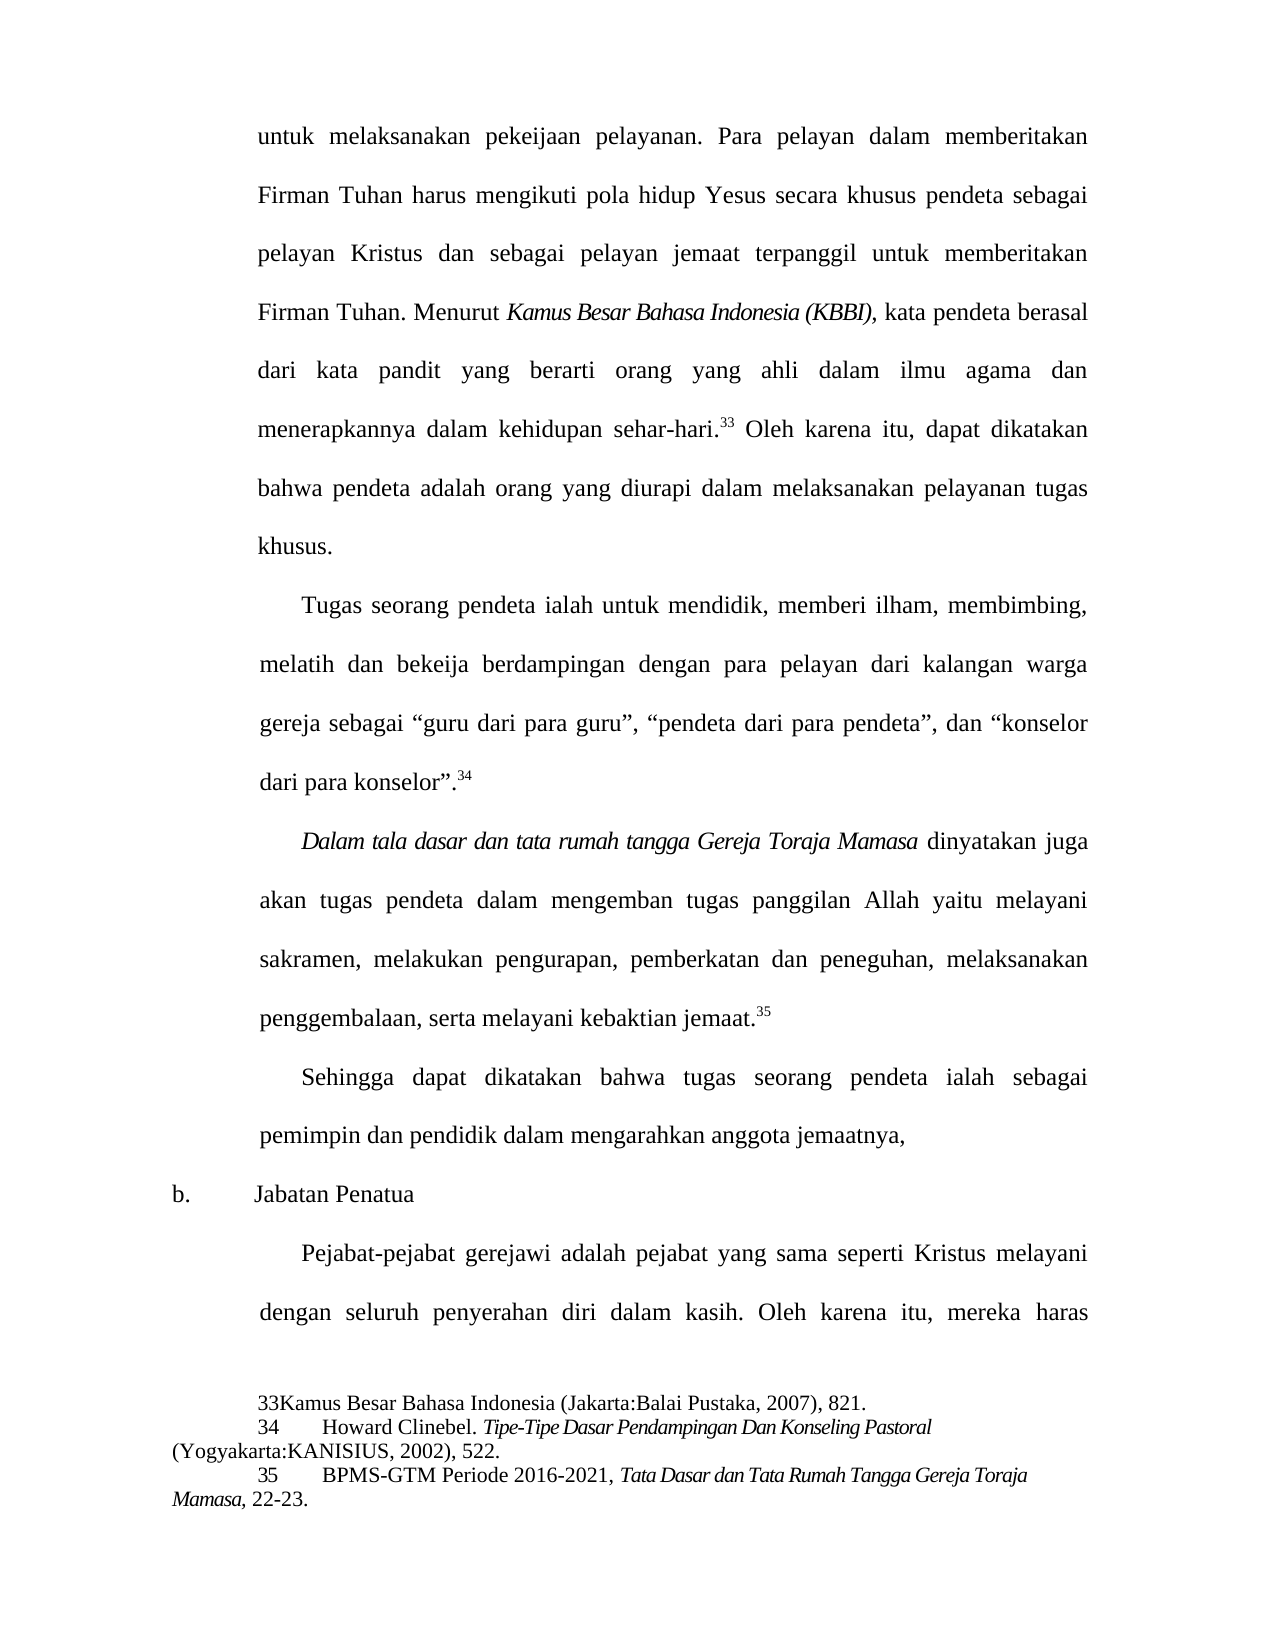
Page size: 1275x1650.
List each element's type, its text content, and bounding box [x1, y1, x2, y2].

text Tugas seorang pendeta ialah untuk mendidik, memberi ilham, membimbing, melatih dan bekeija berdampingan dengan para pelayan dari kalangan warga gereja sebagai “guru dari para guru”, “pendeta dari para pendeta”, dan “konselor dari para konselor”. [259, 566, 1088, 802]
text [257, 98, 1088, 566]
list Jabatan Penatua [172, 1156, 1088, 1215]
text Sehingga dapat dikatakan bahwa tugas seorang pendeta ialah sebagai pemimpin dan pendidik dalam mengarahkan anggota jemaatnya, [259, 1038, 1088, 1156]
text Dalam tala dasar dan tata rumah tangga Gereja Toraja Mamasa dinyatakan juga akan tugas pendeta dalam mengemban tugas panggilan Allah yaitu melayani sakramen, melakukan pengurapan, pemberkatan dan peneguhan, melaksanakan penggembalaan, serta melayani kebaktian jemaat. [259, 802, 1088, 1038]
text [259, 1215, 1088, 1333]
